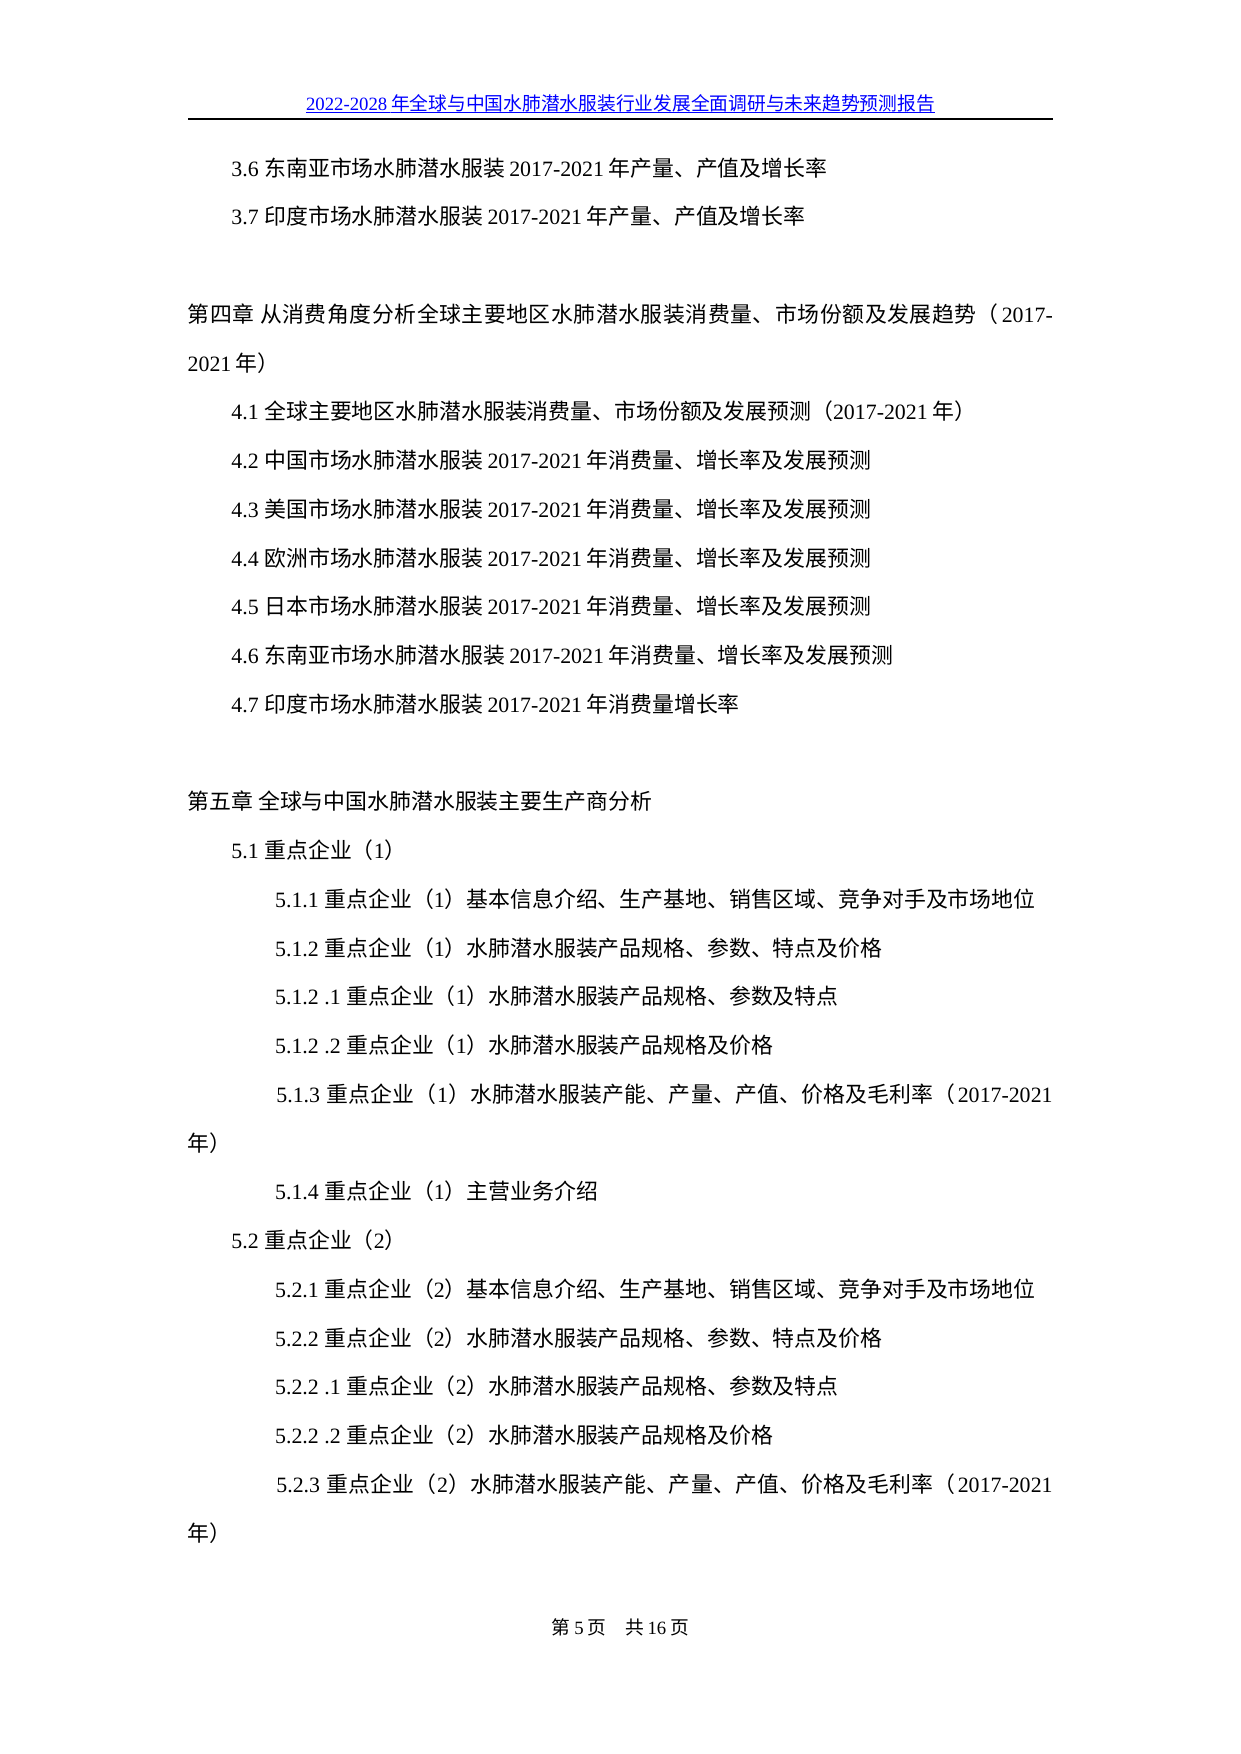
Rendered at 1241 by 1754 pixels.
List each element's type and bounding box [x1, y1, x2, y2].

text [187, 150, 1053, 1548]
